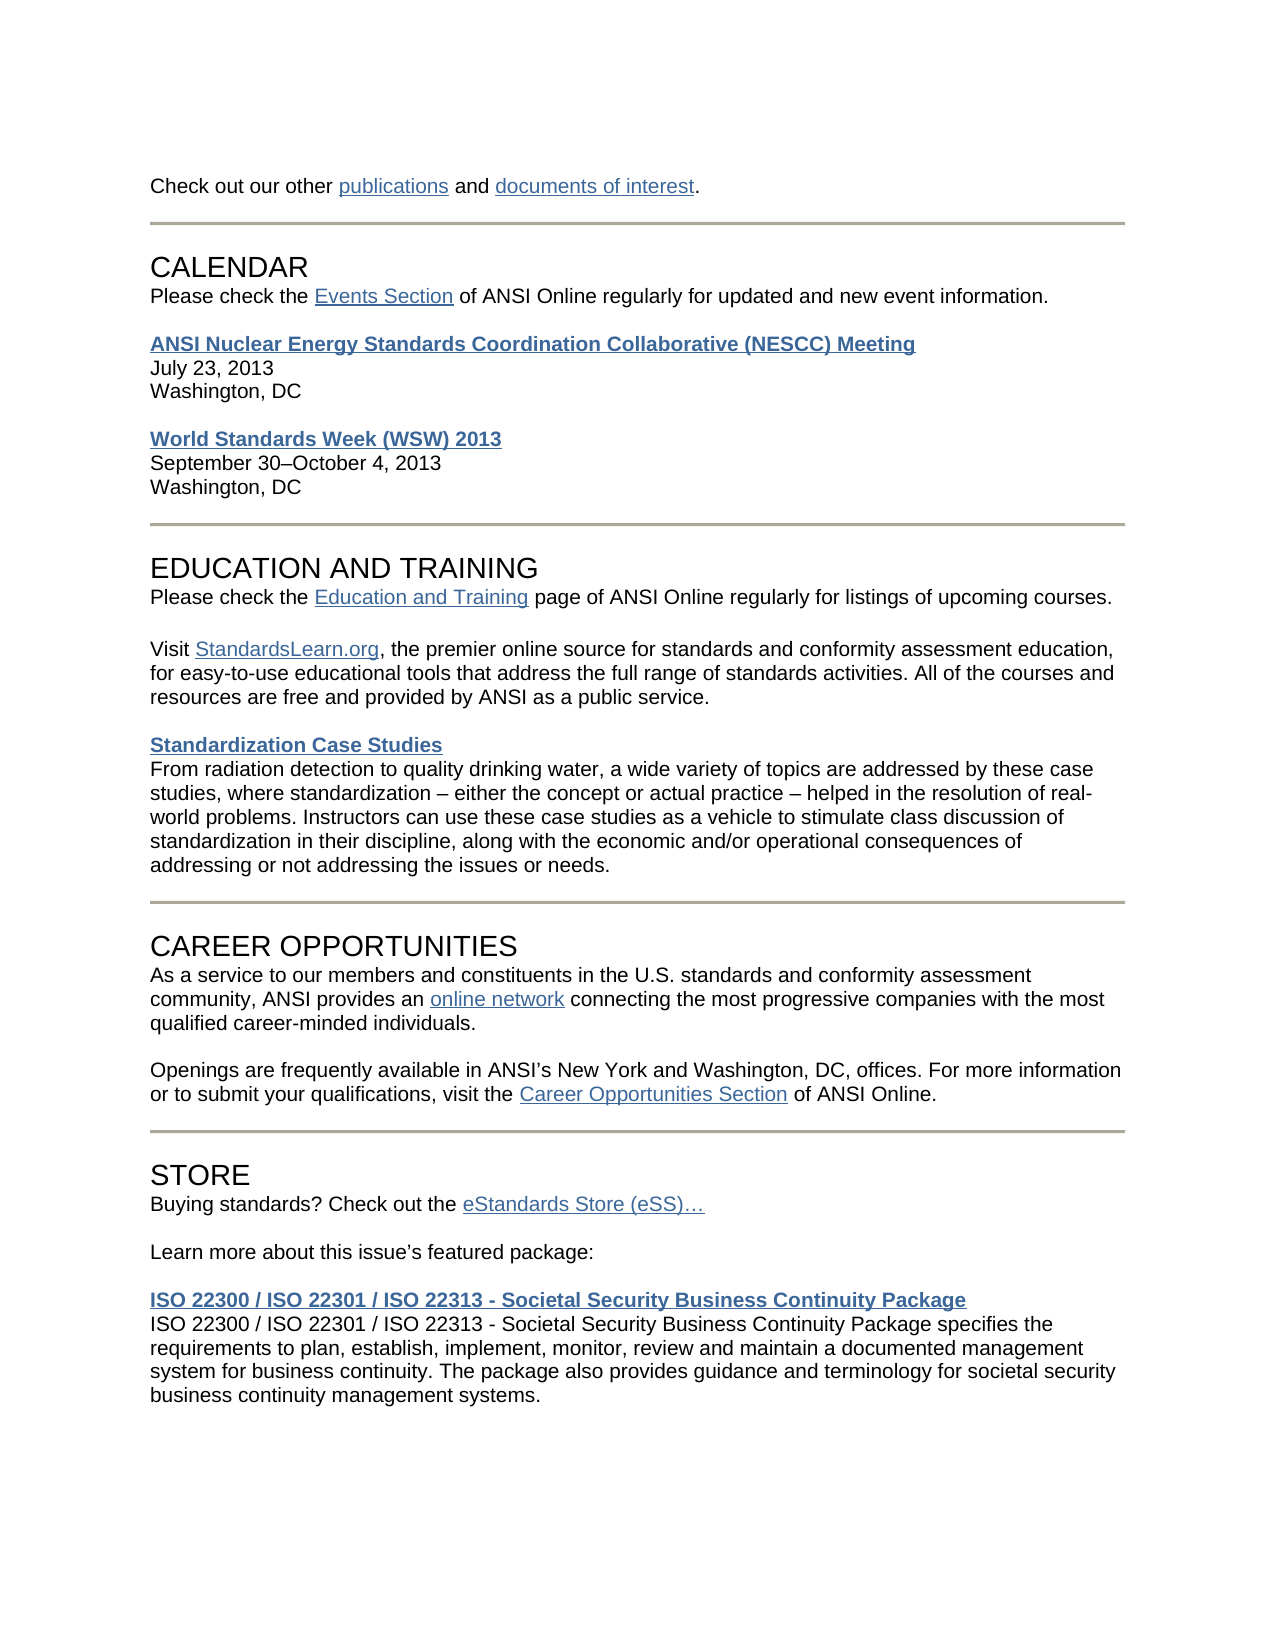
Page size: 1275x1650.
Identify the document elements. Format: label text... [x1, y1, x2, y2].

text Please check the Events Section of ANSI Online regularly for updated and new event information. [150, 283, 1125, 307]
text STORE [150, 1158, 1125, 1192]
text EDUCATION AND TRAINING [150, 551, 1125, 584]
text CALENDAR [150, 250, 1125, 283]
text Buying standards? Check out the eStandards Store (eSS)… [150, 1192, 1125, 1216]
text Learn more about this issue’s featured package: [150, 1239, 1125, 1263]
text Openings are frequently available in ANSI’s New York and Washington, DC, offices. For more information or to submit your qualifications, visit the Career Opportunities Section of ANSI Online. [150, 1058, 1125, 1106]
text ANSI Nuclear Energy Standards Coordination Collaborative (NESCC) Meeting July 23, 2013 Washington, DC [150, 331, 1125, 403]
text Visit StandardsLearn.org, the premier online source for standards and conformity assessment education, for easy-to-use educational tools that address the full range of standards activities. All of the courses and resources are free and provided by ANSI as a public service. [150, 637, 1125, 709]
text World Standards Week (WSW) 2013 September 30–October 4, 2013 Washington, DC [150, 427, 1125, 499]
text ISO 22300 / ISO 22301 / ISO 22313 - Societal Security Business Continuity Package specifies the requirements to plan, establish, implement, monitor, review and maintain a documented management system for business continuity. The package also provides guidance and terminology for societal security business continuity management systems. [150, 1311, 1125, 1407]
text Please check the Education and Training page of ANSI Online regularly for listings of upcoming courses. [150, 584, 1125, 608]
text As a service to our members and constituents in the U.S. standards and conformity assessment community, ANSI provides an online network connecting the most progressive companies with the most qualified career-minded individuals. [150, 962, 1125, 1034]
text CAREER OPPORTUNITIES [150, 929, 1125, 962]
text From radiation detection to quality drinking water, a wide variety of topics are addressed by these case studies, where standardization – either the concept or actual practice – helped in the resolution of real-world problems. Instructors can use these case studies as a vehicle to stimulate class discussion of standardization in their discipline, along with the economic and/or operational consequences of addressing or not addressing the issues or needs. [150, 757, 1125, 877]
text Standardization Case Studies [150, 733, 1125, 757]
text ISO 22300 / ISO 22301 / ISO 22313 - Societal Security Business Continuity Package [150, 1287, 1125, 1311]
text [150, 150, 1125, 198]
